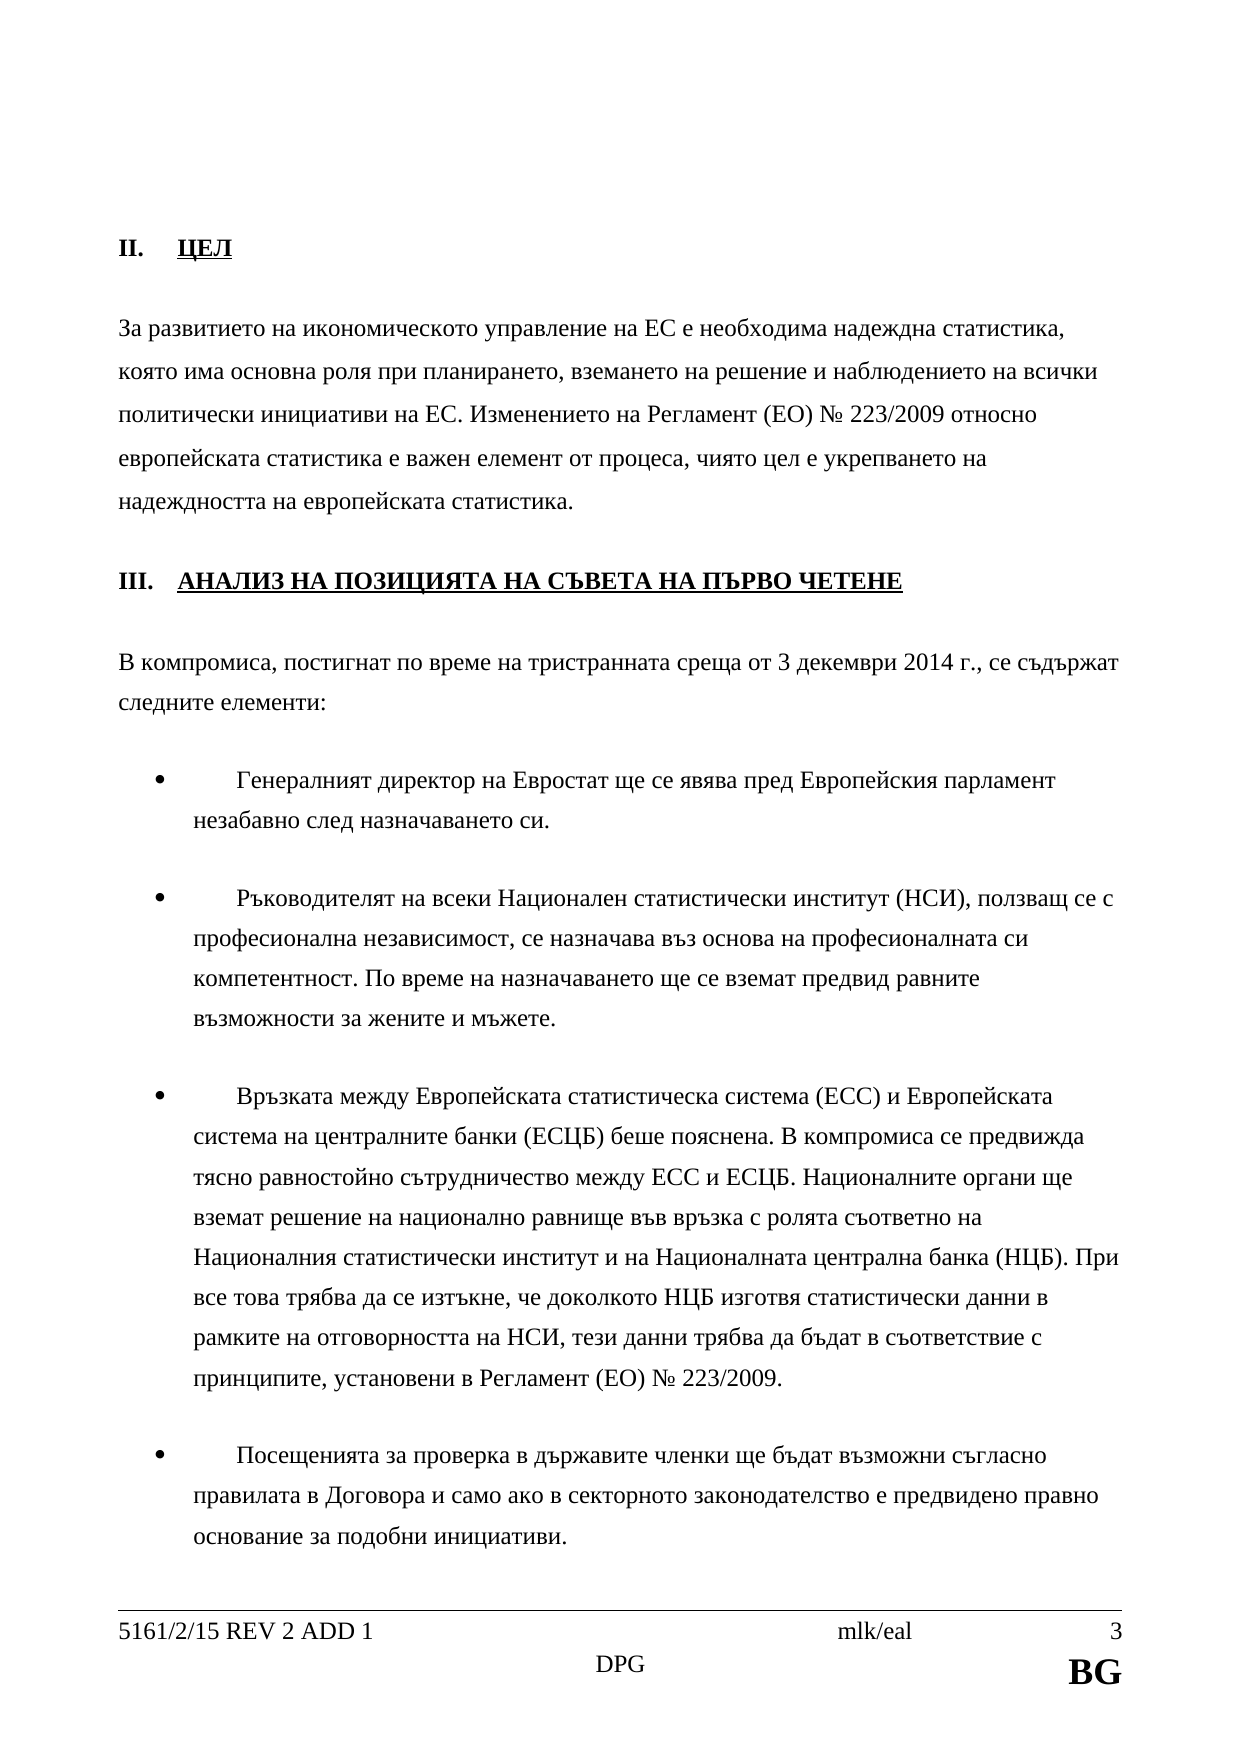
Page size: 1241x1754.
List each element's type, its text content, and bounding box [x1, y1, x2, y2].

list Връзката между Европейската статистическа система (ЕСС) и Европейската система на централните банки (ЕСЦБ) беше пояснена. В компромиса се предвижда тясно равностойно сътрудничество между ЕСС и ЕСЦБ. Националните органи ще вземат решение на национално равнище във връзка с ролята съответно на Националния статистически институт и на Националната централна банка (НЦБ). При все това трябва да се изтъкне, че доколкото НЦБ изготвя статистически данни в рамките на отговорността на НСИ, тези данни трябва да бъдат в съответствие с принципите, установени в Регламент (ЕО) № 223/2009. [156, 1081, 1122, 1391]
list Посещенията за проверка в държавите членки ще бъдат възможни съгласно правилата в Договора и само ако в секторното законодателство е предвидено правно основание за подобни инициативи. [156, 1440, 1122, 1549]
subtitle ЦЕЛ [118, 233, 1122, 261]
text За развитието на икономическото управление на ЕС е необходима надеждна статистика, която има основна роля при планирането, вземането на решение и наблюдението на всички политически инициативи на ЕС. Изменението на Регламент (ЕО) № 223/2009 относно европейската статистика е важен елемент от процеса, чиято цел е укрепването на надеждността на европейската статистика. [118, 313, 1122, 514]
subtitle АНАЛИЗ НА ПОЗИЦИЯТА НА СЪВЕТА НА ПЪРВО ЧЕТЕНЕ [118, 566, 1122, 595]
list Генералният директор на Евростат ще се явява пред Европейския парламент незабавно след назначаването си. [156, 765, 1122, 834]
text В компромиса, постигнат по време на тристранната среща от 3 декември 2014 г., се съдържат следните елементи: [118, 647, 1122, 716]
list Ръководителят на всеки Национален статистически институт (НСИ), ползващ се с професионална независимост, се назначава въз основа на професионалната си компетентност. По време на назначаването ще се вземат предвид равните възможности за жените и мъжете. [156, 883, 1122, 1032]
